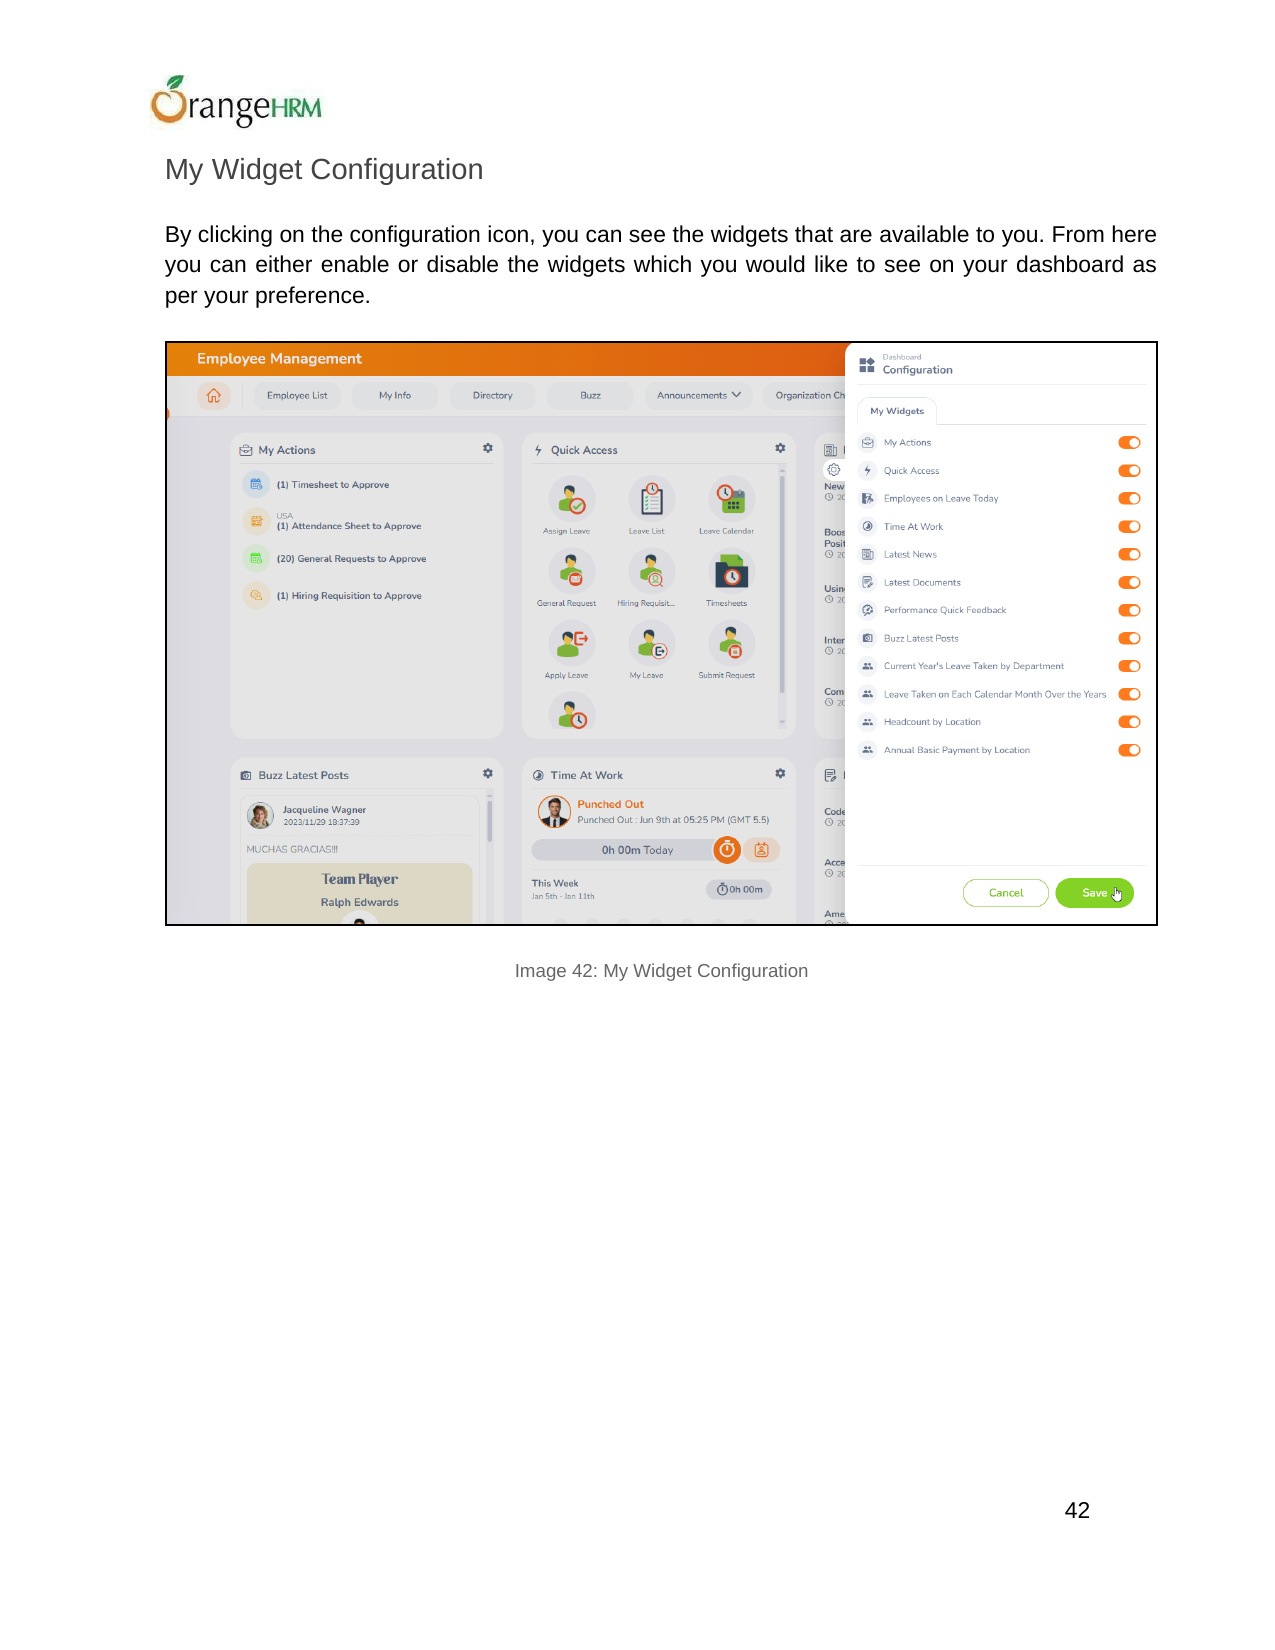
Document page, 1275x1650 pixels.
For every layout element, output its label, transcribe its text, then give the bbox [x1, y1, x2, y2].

text By clicking on the configuration icon, you can see the widgets that are available to you. From here you can either enable or disable the widgets which you would like to see on your dashboard as per your preference. [164, 221, 1158, 308]
subtitle My Widget Configuration [164, 152, 1158, 186]
picture [167, 343, 1156, 924]
picture [150, 75, 325, 130]
subtitle Image 42: My Widget Configuration [164, 960, 1158, 981]
